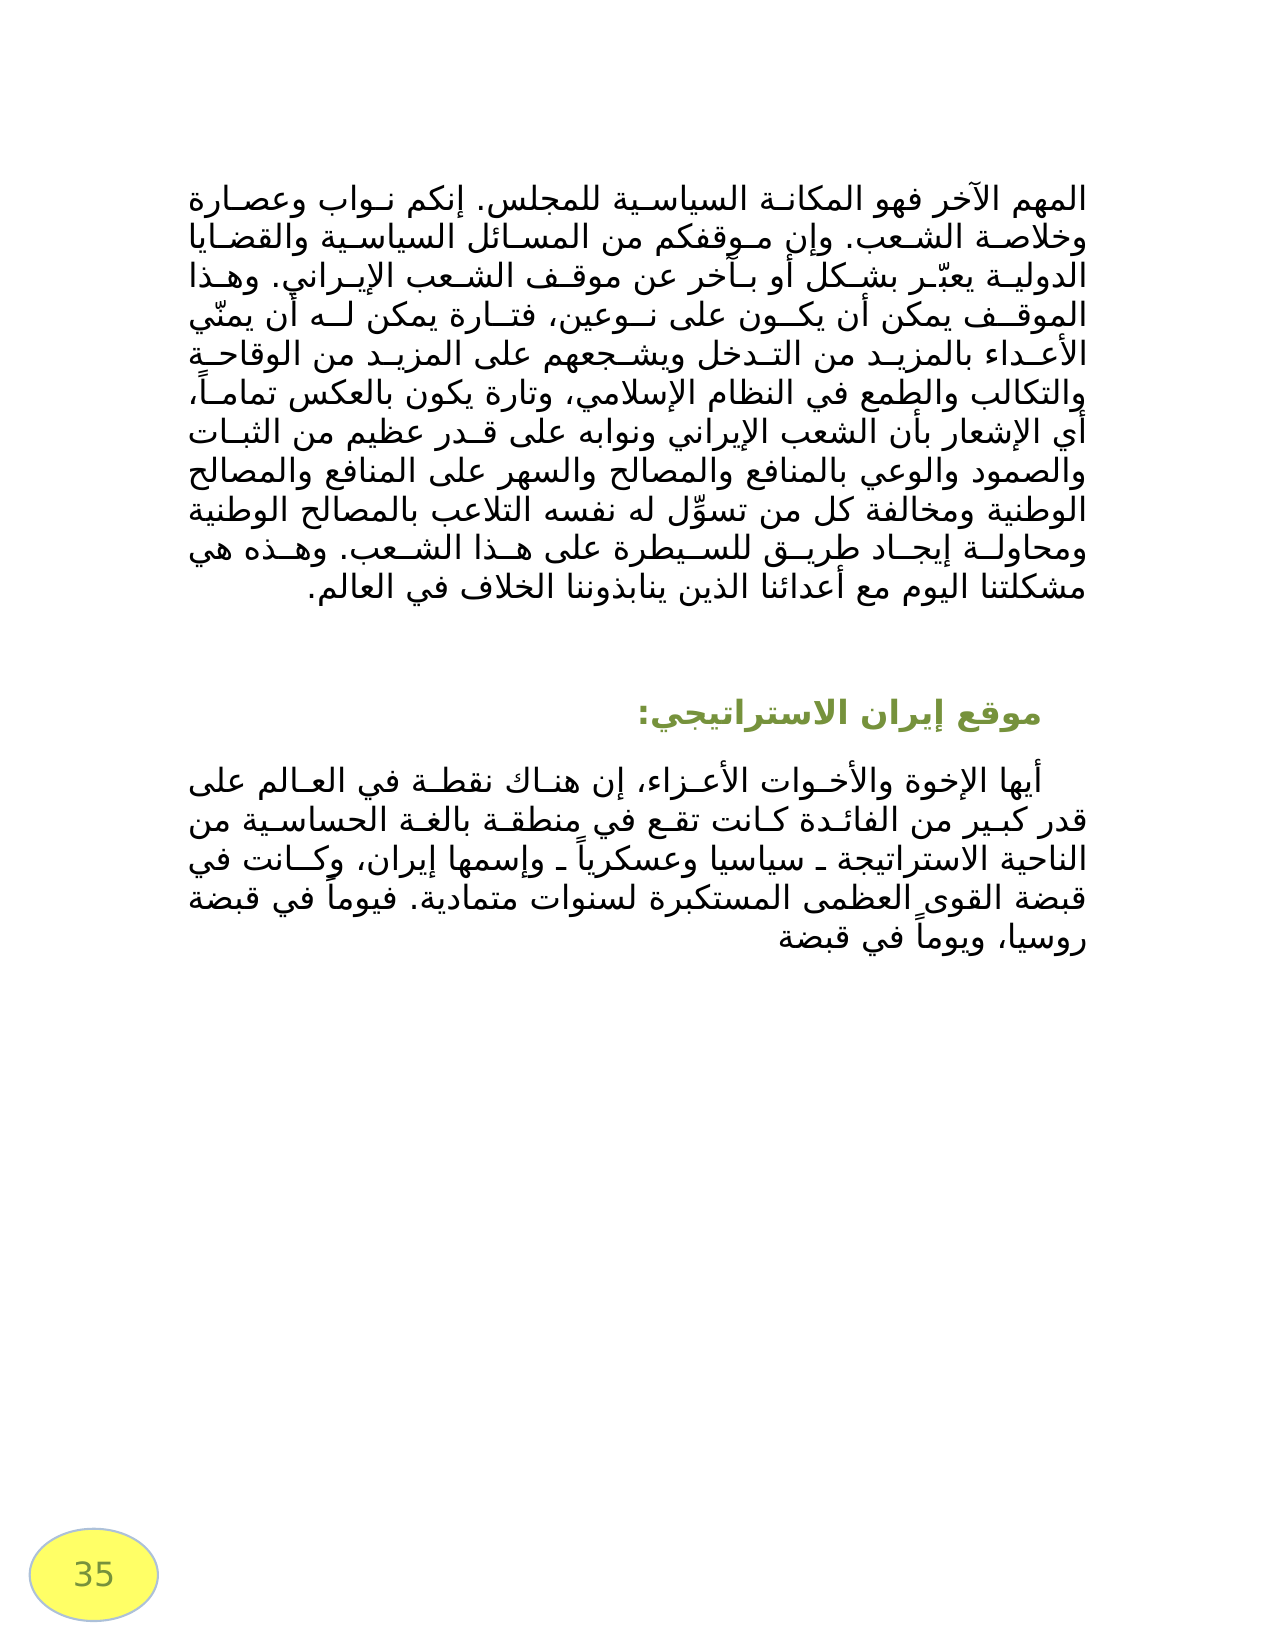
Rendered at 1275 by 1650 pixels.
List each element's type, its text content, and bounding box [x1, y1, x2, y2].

text موقع إيران الاستراتيجي: [187, 694, 1087, 732]
text المهم الآخر فهو المكانة السياسية للمجلس. إنكم نواب وعصارة وخلاصة الشعب. وإن موقفكم من المسائل السياسية والقضايا الدولية يعبّر بشكل أو بآخر عن موقف الشعب الإيراني. وهذا الموقف يمكن أن يكون على نوعين، فتارة يمكن له أن يمنّي الأعداء بالمزيد من التدخل ويشجعهم على المزيد من الوقاحة والتكالب والطمع في النظام الإسلامي، وتارة يكون بالعكس تماماً، أي الإشعار بأن الشعب الإيراني ونوابه على قدر عظيم من الثبات والصمود والوعي بالمنافع والمصالح والسهر على المنافع والمصالح الوطنية ومخالفة كل من تسوِّل له نفسه التلاعب بالمصالح الوطنية ومحاولة إيجاد طريق للسيطرة على هذا الشعب. وهذه هي مشكلتنا اليوم مع أعدائنا الذين ينابذوننا الخلاف في العالم. [187, 179, 1087, 607]
text أيها الإخوة والأخوات الأعزاء، إن هناك نقطة في العالم على قدر كبير من الفائدة كانت تقع في منطقة بالغة الحساسية من الناحية الاستراتيجة ـ سياسيا وعسكرياً ـ وإسمها إيران، وكانت في قبضة القوى العظمى المستكبرة لسنوات متمادية. فيوماً في قبضة روسيا، ويوماً في قبضة [187, 762, 1087, 956]
